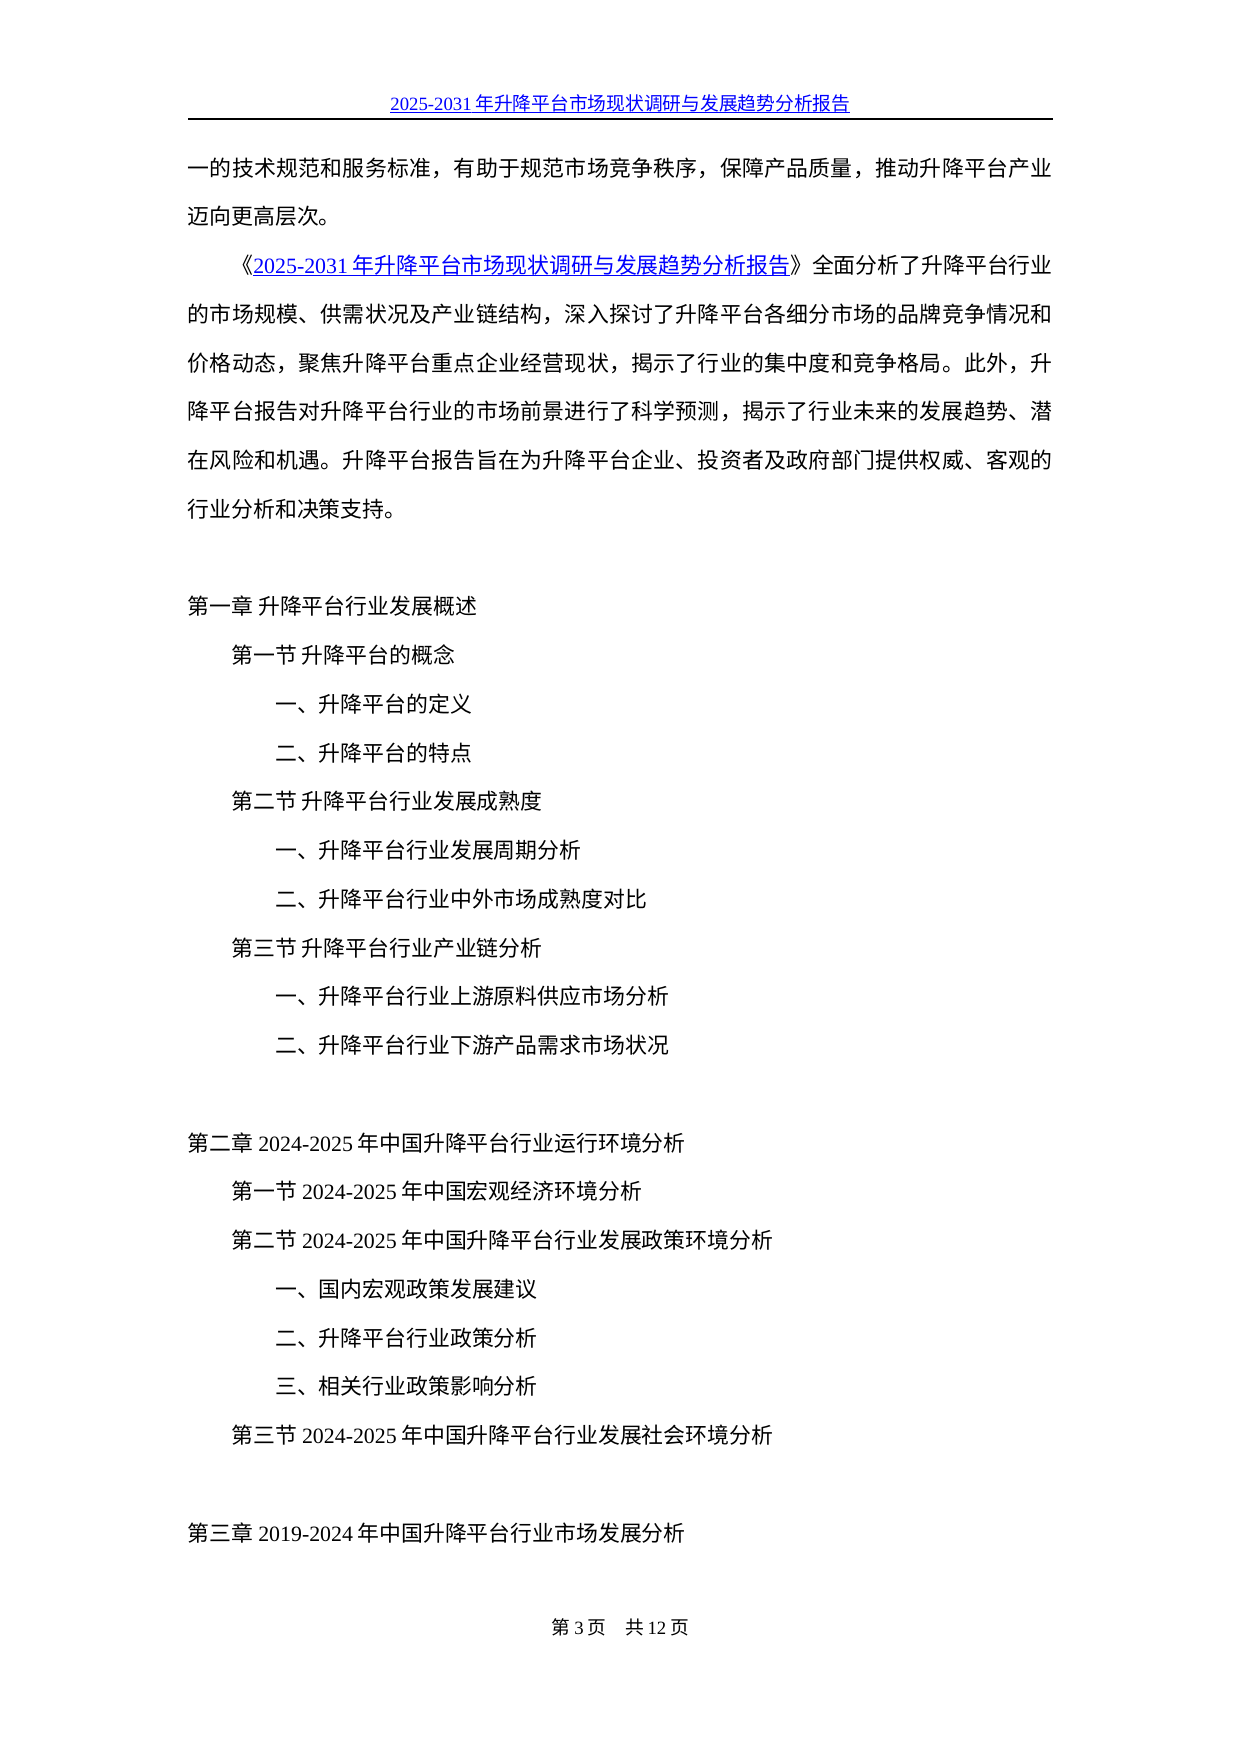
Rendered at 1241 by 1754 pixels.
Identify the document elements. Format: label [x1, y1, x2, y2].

text [187, 150, 1053, 1548]
